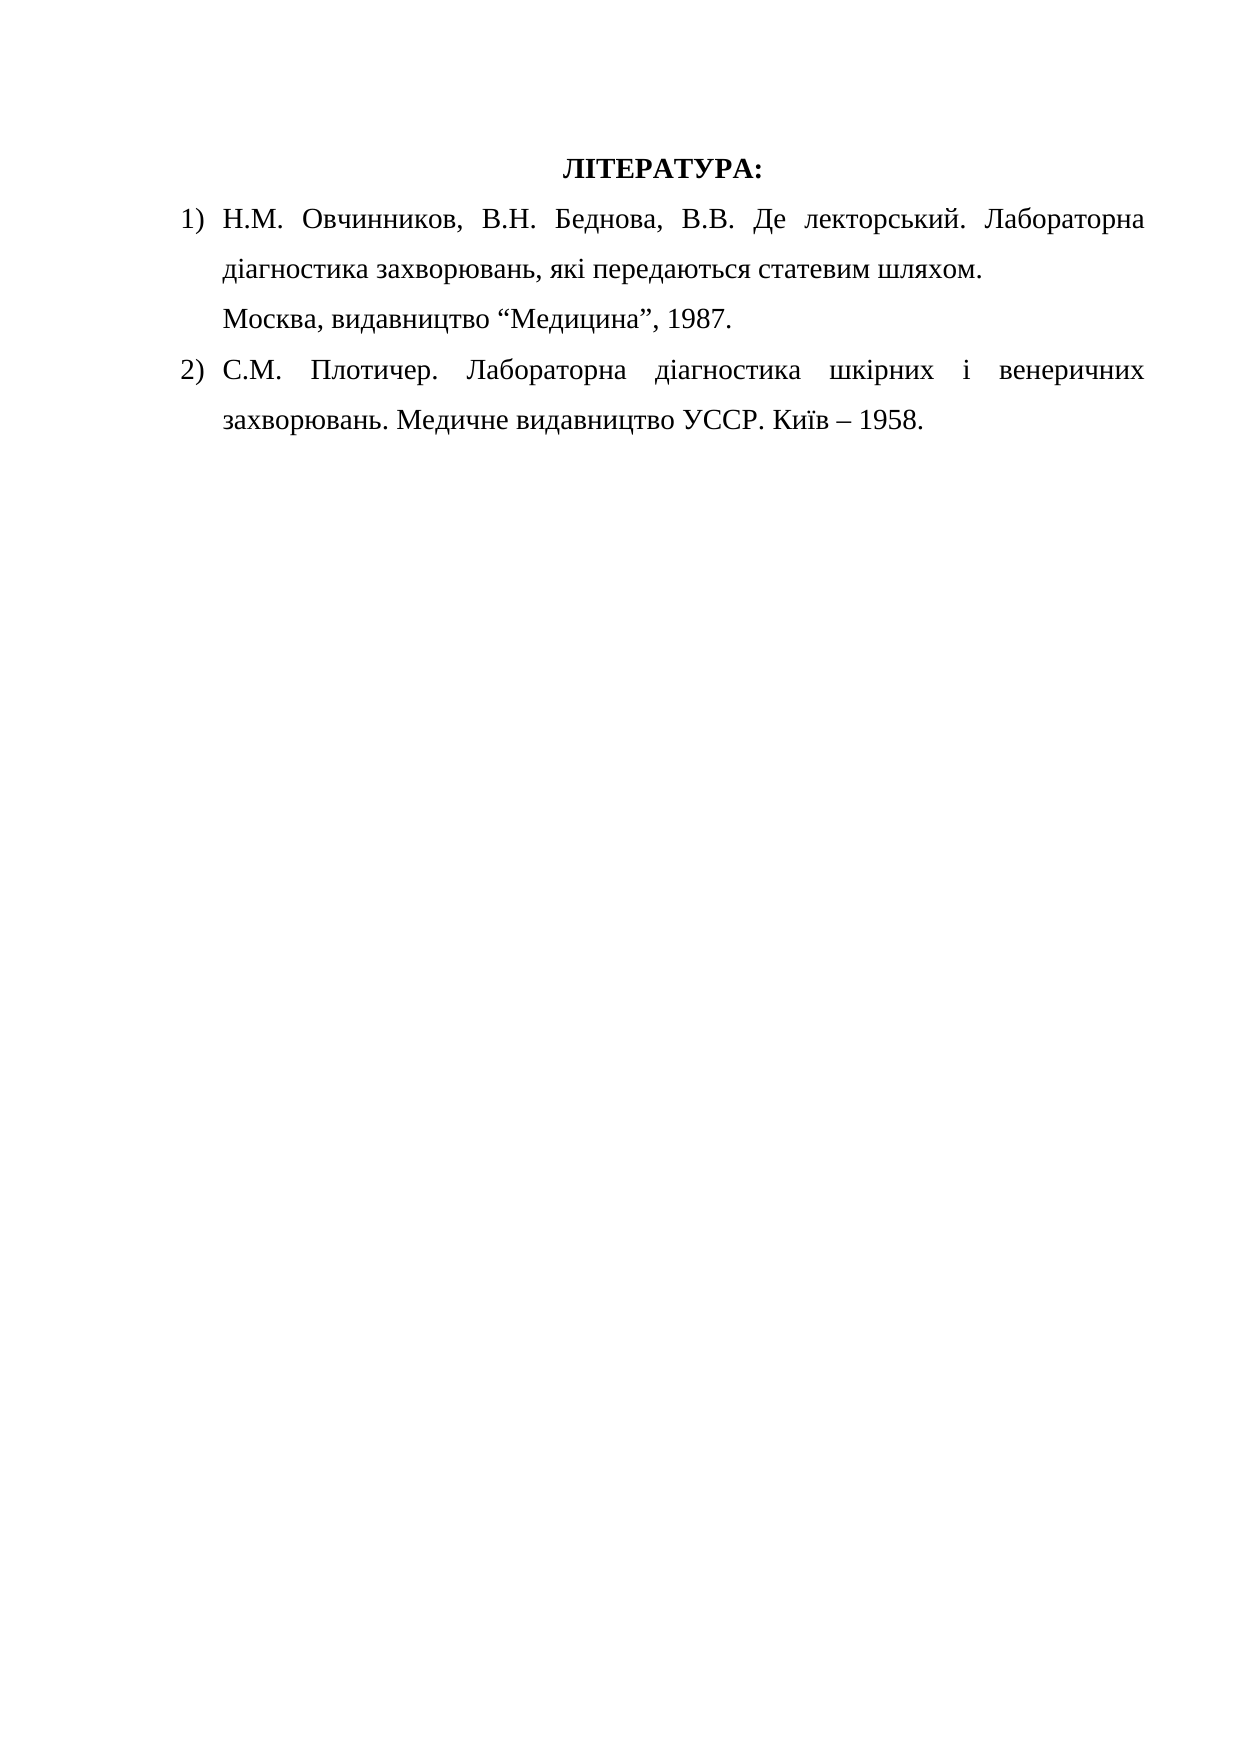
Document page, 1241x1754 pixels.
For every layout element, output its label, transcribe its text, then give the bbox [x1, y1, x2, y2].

text ЛІТЕРАТУРА: [180, 151, 1146, 184]
list С.М. Плотичер. Лабораторна діагностика шкірних і венеричних захворювань. Медичне видавництво УССР. Київ – 1958. [180, 352, 1146, 436]
text Москва, видавництво “Медицина”, 1987. [180, 302, 1146, 335]
list Н.М. Овчинников, В.Н. Беднова, В.В. Де лекторський. Лабораторна діагностика захворювань, які передаються статевим шляхом. [180, 201, 1146, 285]
